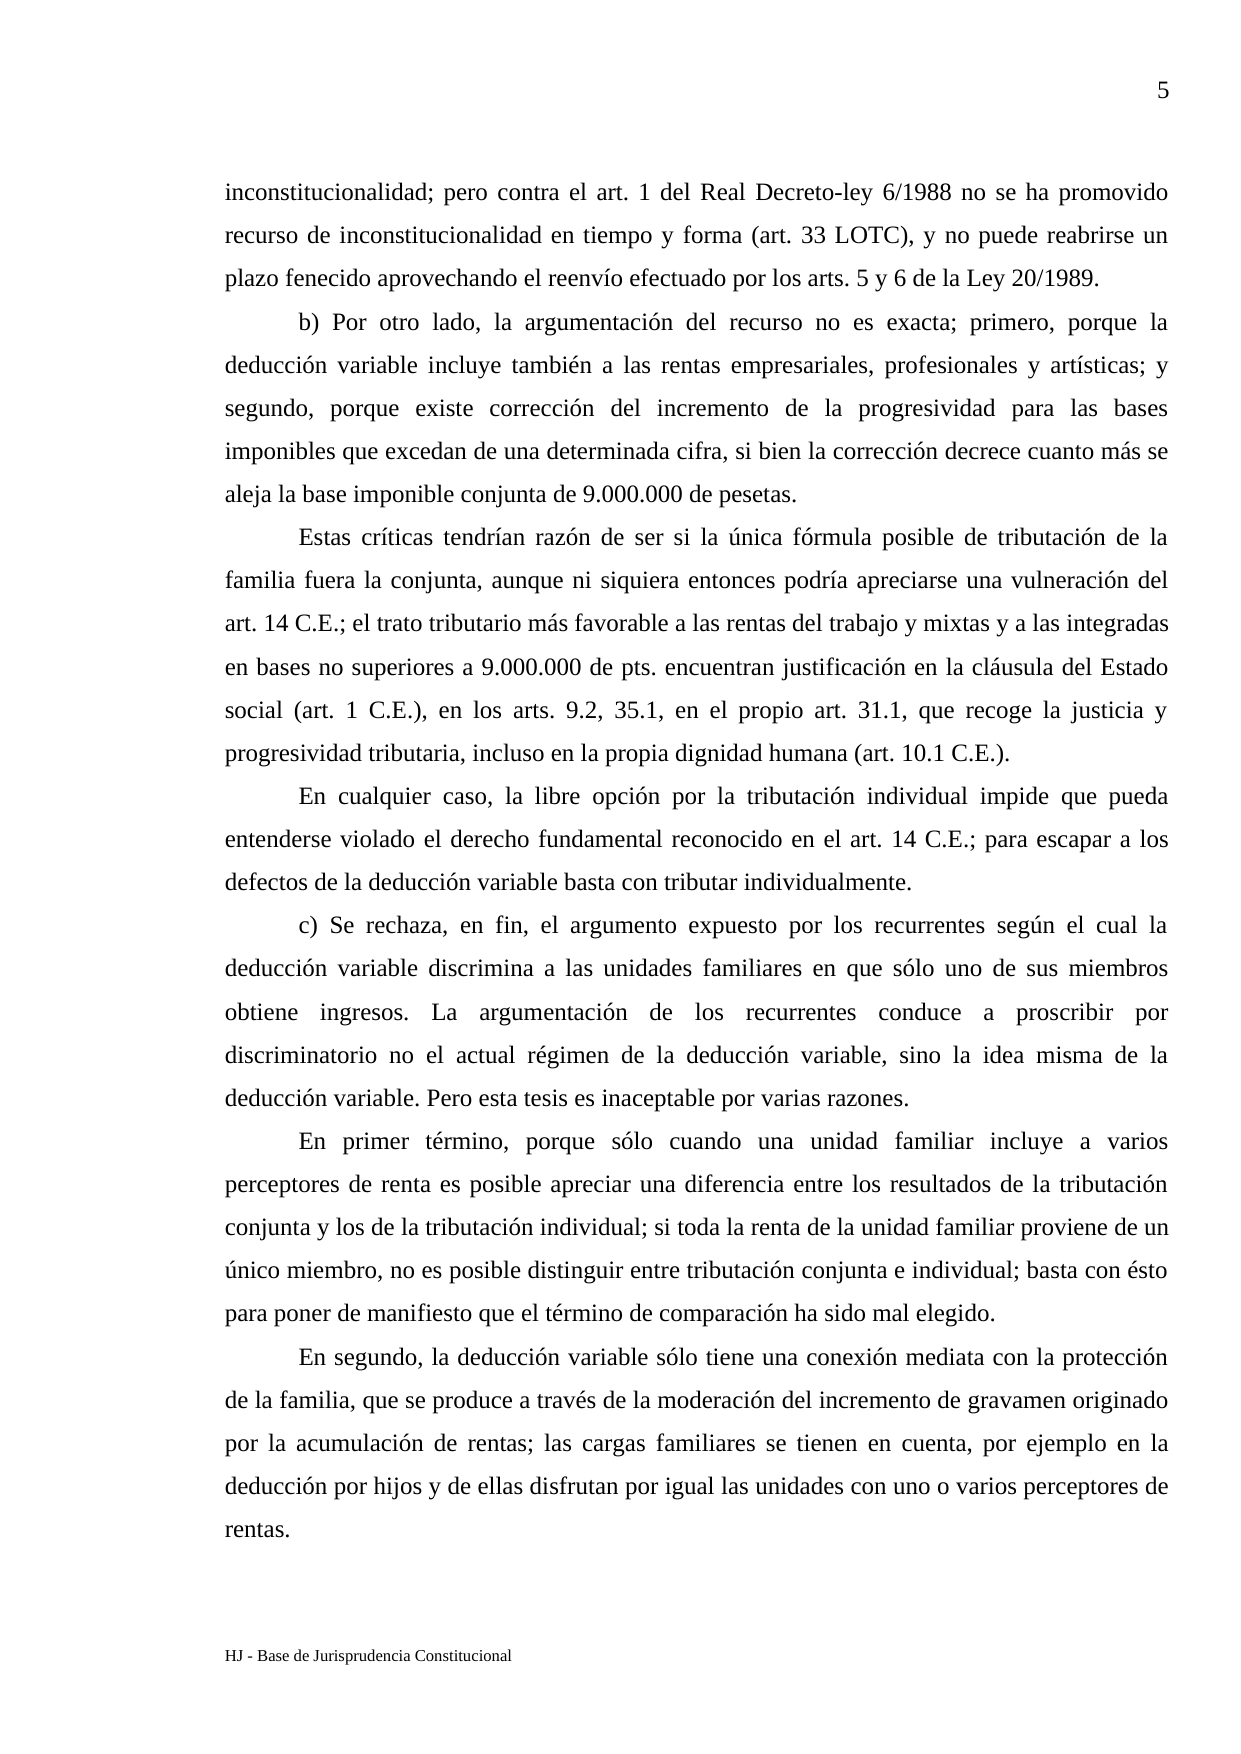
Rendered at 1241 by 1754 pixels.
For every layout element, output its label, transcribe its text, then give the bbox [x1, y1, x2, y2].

text En primer término, porque sólo cuando una unidad familiar incluye a varios perceptores de renta es posible apreciar una diferencia entre los resultados de la tributación conjunta y los de la tributación individual; si toda la renta de la unidad familiar proviene de un único miembro, no es posible distinguir entre tributación conjunta e individual; basta con ésto para poner de manifiesto que el término de comparación ha sido mal elegido. [224, 1126, 1169, 1327]
text c) Se rechaza, en fin, el argumento expuesto por los recurrentes según el cual la deducción variable discrimina a las unidades familiares en que sólo uno de sus miembros obtiene ingresos. La argumentación de los recurrentes conduce a proscribir por discriminatorio no el actual régimen de la deducción variable, sino la idea misma de la deducción variable. Pero esta tesis es inaceptable por varias razones. [224, 910, 1169, 1112]
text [224, 177, 1169, 292]
text En cualquier caso, la libre opción por la tributación individual impide que pueda entenderse violado el derecho fundamental reconocido en el art. 14 C.E.; para escapar a los defectos de la deducción variable basta con tributar individualmente. [224, 781, 1169, 896]
text Estas críticas tendrían razón de ser si la única fórmula posible de tributación de la familia fuera la conjunta, aunque ni siquiera entonces podría apreciarse una vulneración del art. 14 C.E.; el trato tributario más favorable a las rentas del trabajo y mixtas y a las integradas en bases no superiores a 9.000.000 de pts. encuentran justificación en la cláusula del Estado social (art. 1 C.E.), en los arts. 9.2, 35.1, en el propio art. 31.1, que recoge la justicia y progresividad tributaria, incluso en la propia dignidad humana (art. 10.1 C.E.). [224, 522, 1169, 767]
text En segundo, la deducción variable sólo tiene una conexión mediata con la protección de la familia, que se produce a través de la moderación del incremento de gravamen originado por la acumulación de rentas; las cargas familiares se tienen en cuenta, por ejemplo en la deducción por hijos y de ellas disfrutan por igual las unidades con uno o varios perceptores de rentas. [224, 1342, 1169, 1543]
text b) Por otro lado, la argumentación del recurso no es exacta; primero, porque la deducción variable incluye también a las rentas empresariales, profesionales y artísticas; y segundo, porque existe corrección del incremento de la progresividad para las bases imponibles que excedan de una determinada cifra, si bien la corrección decrece cuanto más se aleja la base imponible conjunta de 9.000.000 de pesetas. [224, 307, 1169, 508]
